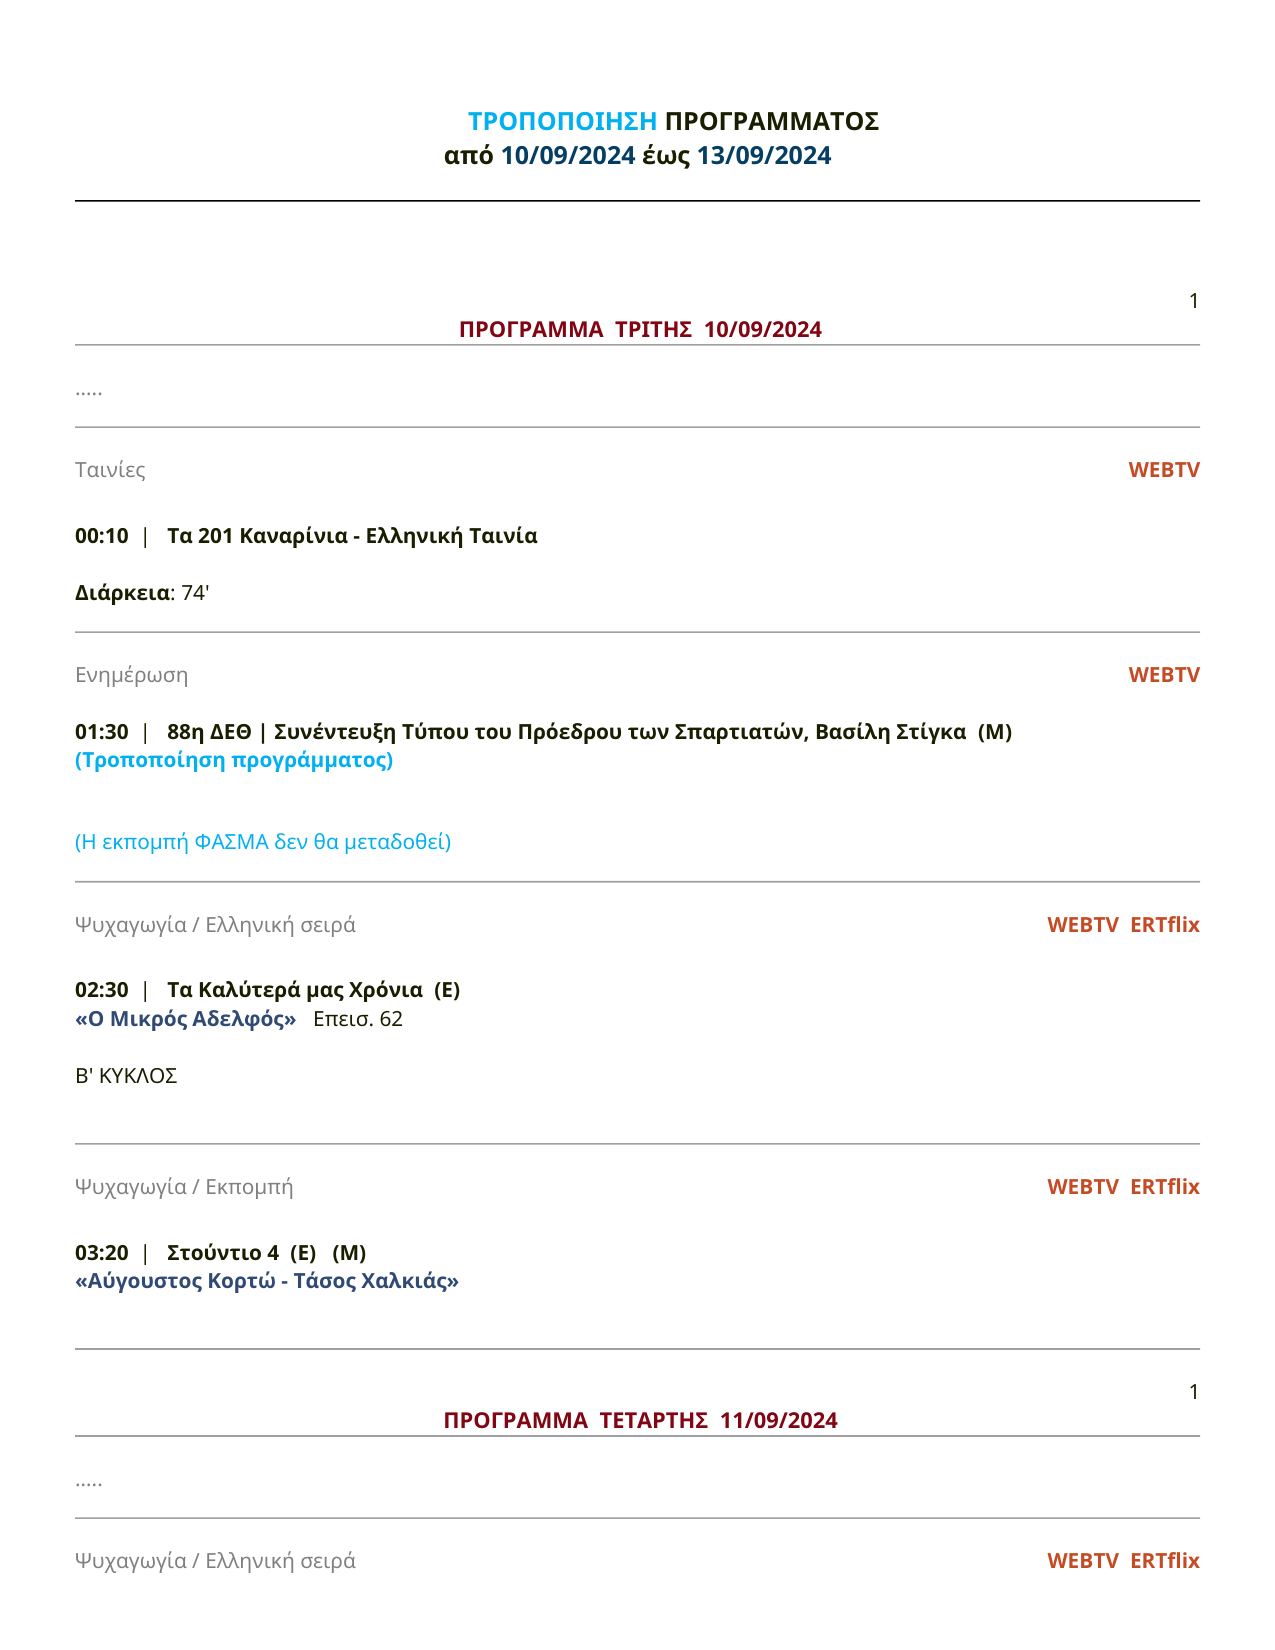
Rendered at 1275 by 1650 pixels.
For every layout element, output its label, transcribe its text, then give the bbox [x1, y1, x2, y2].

table_header WEBTV ERTflix [638, 910, 1200, 938]
table_header Ταινίες [75, 455, 637, 483]
text ….. [75, 1464, 1200, 1492]
table_header WEBTV ERTflix [638, 1546, 1200, 1574]
text από 10/09/2024 έως 13/09/2024 [75, 137, 1200, 172]
text 00:10 | Τα 201 Καναρίνια - Ελληνική Ταινία Διάρκεια: 74' [75, 483, 1200, 606]
table_header Ενημέρωση [75, 660, 637, 688]
text 03:20 | Στούντιο 4 (E) (M) «Αύγουστος Κορτώ - Τάσος Χαλκιάς» [75, 1200, 1200, 1323]
table_header Ψυχαγωγία / Εκπομπή [75, 1172, 637, 1200]
text 01:30 | 88η ΔΕΘ | Συνέντευξη Τύπου του Πρόεδρου των Σπαρτιατών, Βασίλη Στίγκα (M) (Τροποποίηση προγράμματος) [75, 688, 1200, 802]
text ….. [75, 373, 1200, 401]
text 02:30 | Τα Καλύτερά μας Χρόνια (E) «Ο Μικρός Αδελφός» Eπεισ. 62 Β' ΚΥΚΛΟΣ [75, 938, 1200, 1118]
table_header WEBTV ERTflix [638, 1172, 1200, 1200]
text ΤΡΟΠΟΠΟΙΗΣΗ ΠΡΟΓΡΑΜΜΑΤΟΣ [75, 103, 1200, 137]
table_header WEBTV [638, 455, 1200, 483]
text (Η εκπομπή ΦΑΣΜΑ δεν θα μεταδοθεί) [75, 827, 1200, 856]
text ΠΡΟΓΡΑΜΜΑ ΤΡΙΤΗΣ 10/09/2024 [75, 314, 1200, 344]
table_header Ψυχαγωγία / Ελληνική σειρά [75, 1546, 637, 1574]
table_header Ψυχαγωγία / Ελληνική σειρά [75, 910, 637, 938]
table_header WEBTV [638, 660, 1200, 688]
text ΠΡΟΓΡΑΜΜΑ ΤΕΤΑΡΤΗΣ 11/09/2024 [75, 1405, 1200, 1435]
